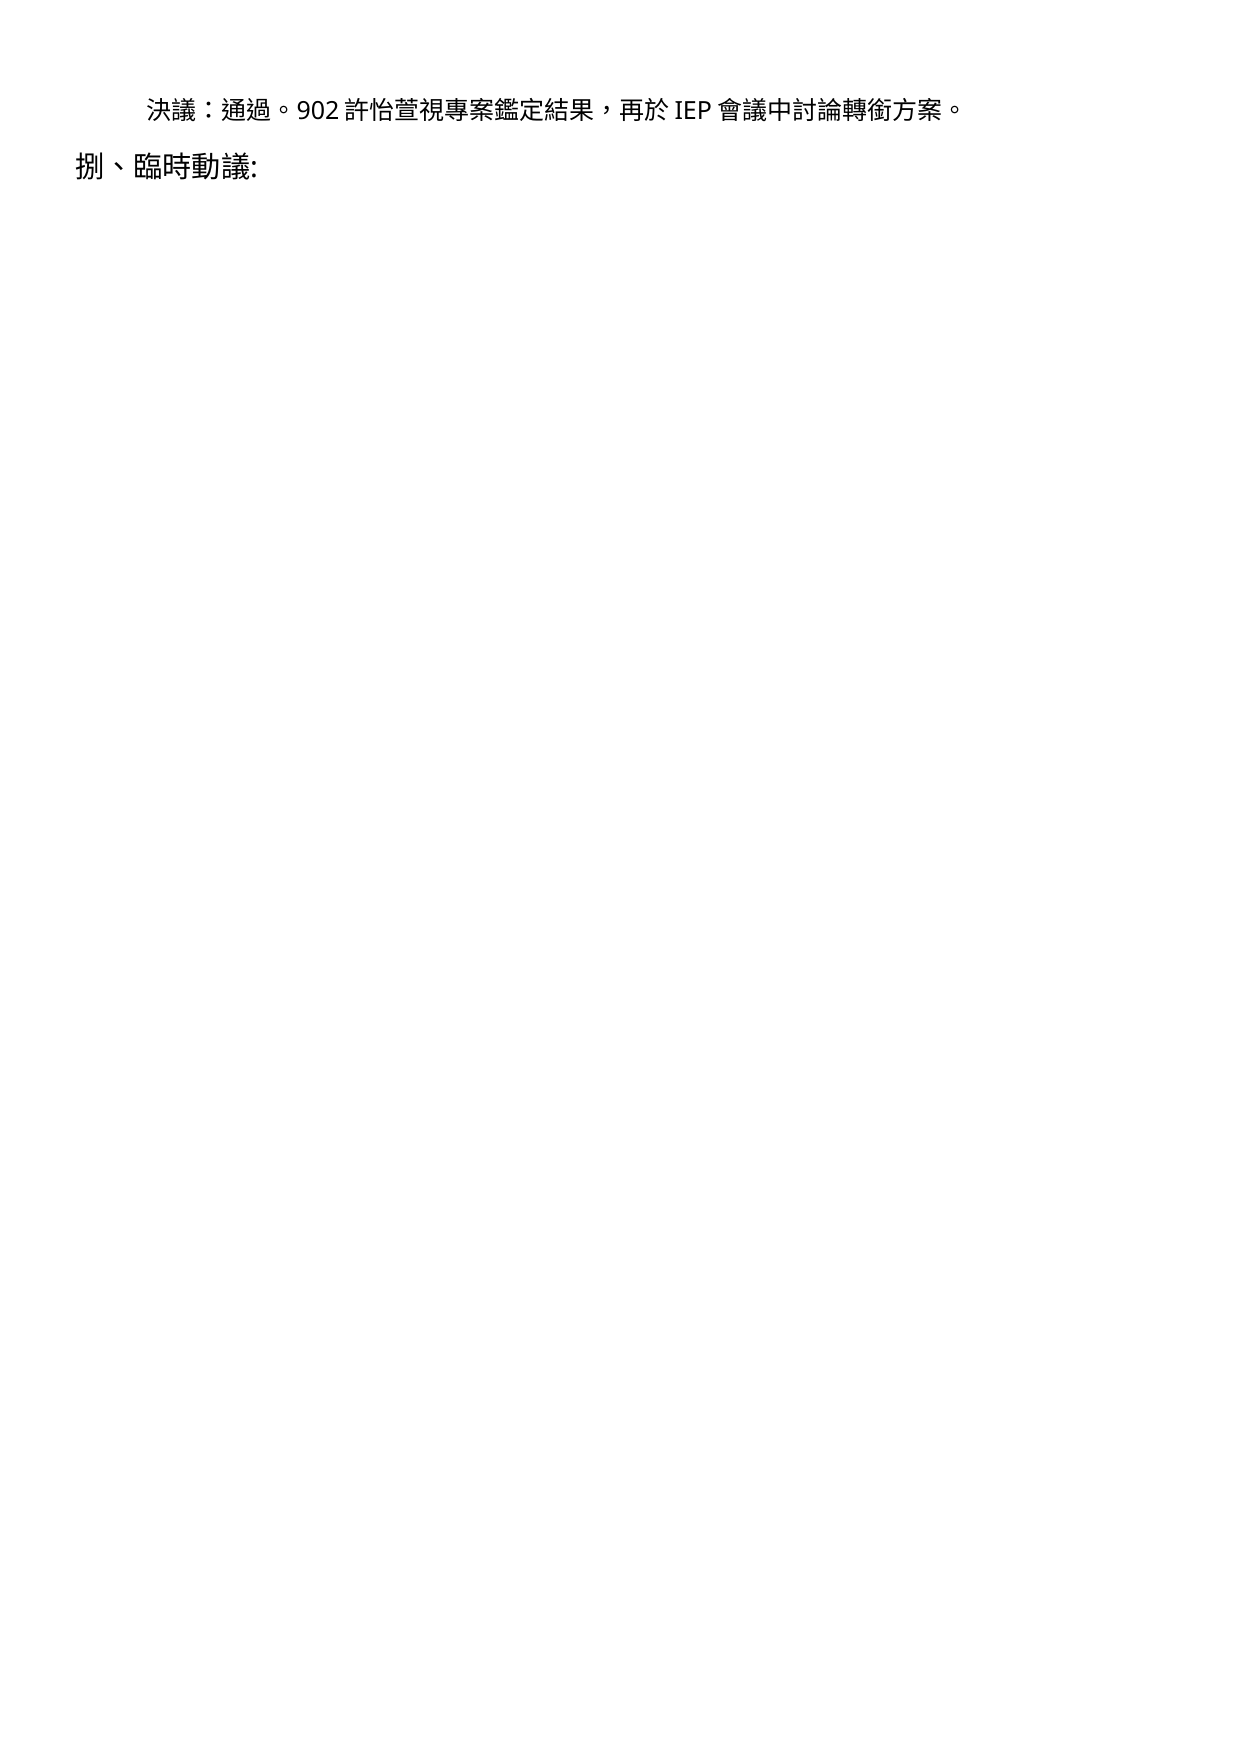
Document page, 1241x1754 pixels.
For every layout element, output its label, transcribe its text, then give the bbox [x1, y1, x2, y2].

list 決議：通過。902許怡萱視專案鑑定結果，再於IEP會議中討論轉銜方案。 [133, 89, 1165, 127]
text 捌、臨時動議: [75, 127, 1165, 202]
